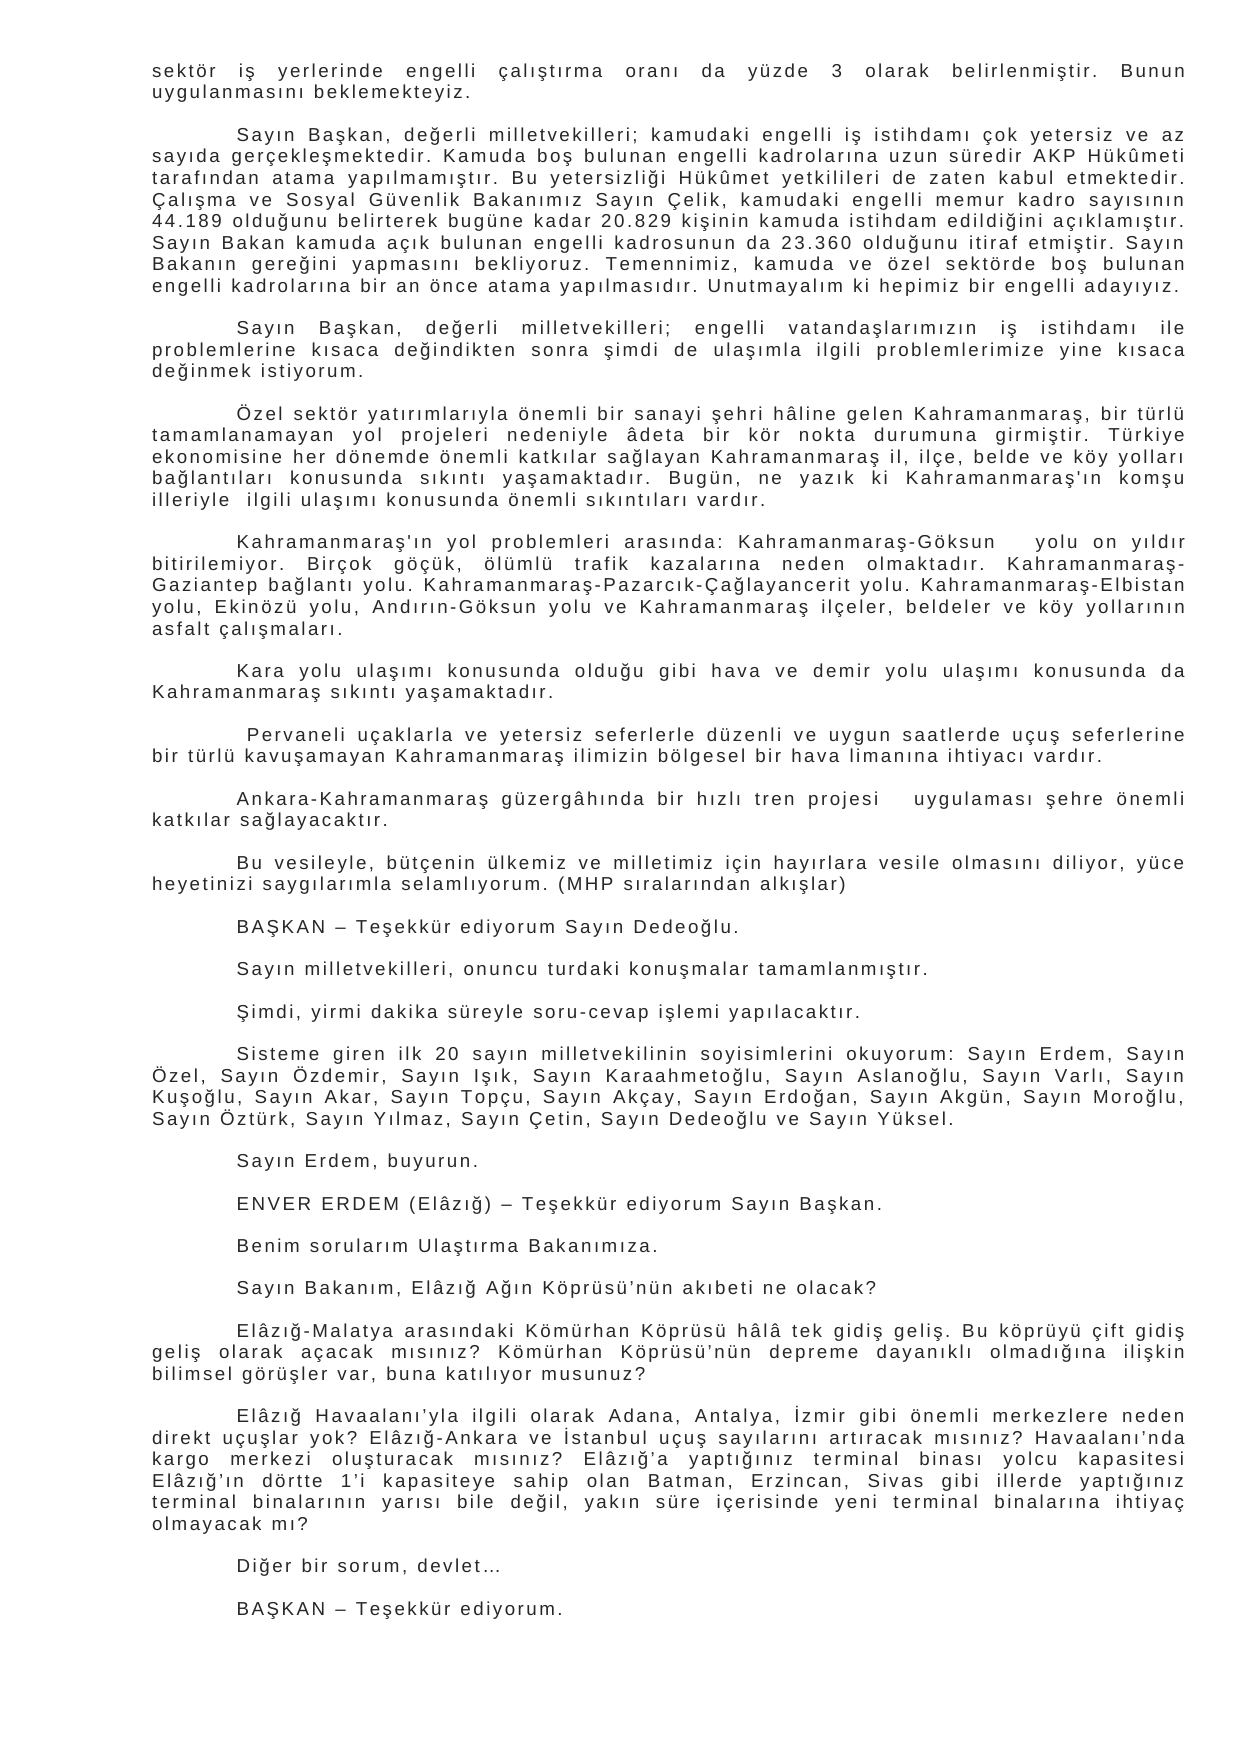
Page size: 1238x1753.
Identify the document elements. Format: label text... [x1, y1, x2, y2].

text Benim sorularım Ulaştırma Bakanımıza. [152, 1235, 1186, 1256]
text Sisteme giren ilk 20 sayın milletvekilinin soyisimlerini okuyorum: Sayın Erdem, Sayın Özel, Sayın Özdemir, Sayın Işık, Sayın Karaahmetoğlu, Sayın Aslanoğlu, Sayın Varlı, Sayın Kuşoğlu, Sayın Akar, Sayın Topçu, Sayın Akçay, Sayın Erdoğan, Sayın Akgün, Sayın Moroğlu, Sayın Öztürk, Sayın Yılmaz, Sayın Çetin, Sayın Dedeoğlu ve Sayın Yüksel. [152, 1043, 1186, 1129]
text BAŞKAN – Teşekkür ediyorum. [152, 1598, 1186, 1619]
text Bu vesileyle, bütçenin ülkemiz ve milletimiz için hayırlara vesile olmasını diliyor, yüce heyetinizi saygılarımla selamlıyorum. (MHP sıralarından alkışlar) [152, 852, 1186, 895]
text Elâzığ Havaalanı’yla ilgili olarak Adana, Antalya, İzmir gibi önemli merkezlere neden direkt uçuşlar yok? Elâzığ-Ankara ve İstanbul uçuş sayılarını artıracak mısınız? Havaalanı’nda kargo merkezi oluşturacak mısınız? Elâzığ’a yaptığınız terminal binası yolcu kapasitesi Elâzığ’ın dörtte 1’i kapasiteye sahip olan Batman, Erzincan, Sivas gibi illerde yaptığınız terminal binalarının yarısı bile değil, yakın süre içerisinde yeni terminal binalarına ihtiyaç olmayacak mı? [152, 1405, 1186, 1534]
text Diğer bir sorum, devlet… [152, 1555, 1186, 1577]
text Şimdi, yirmi dakika süreyle soru-cevap işlemi yapılacaktır. [152, 1000, 1186, 1022]
text Sayın Erdem, buyurun. [152, 1150, 1186, 1171]
text Pervaneli uçaklarla ve yetersiz seferlerle düzenli ve uygun saatlerde uçuş seferlerine bir türlü kavuşamayan Kahramanmaraş ilimizin bölgesel bir hava limanına ihtiyacı vardır. [152, 724, 1186, 767]
text ENVER ERDEM (Elâzığ) – Teşekkür ediyorum Sayın Başkan. [152, 1192, 1186, 1214]
text Kara yolu ulaşımı konusunda olduğu gibi hava ve demir yolu ulaşımı konusunda da Kahramanmaraş sıkıntı yaşamaktadır. [152, 660, 1186, 703]
text Sayın milletvekilleri, onuncu turdaki konuşmalar tamamlanmıştır. [152, 958, 1186, 979]
text Özel sektör yatırımlarıyla önemli bir sanayi şehri hâline gelen Kahramanmaraş, bir türlü tamamlanamayan yol projeleri nedeniyle âdeta bir kör nokta durumuna girmiştir. Türkiye ekonomisine her dönemde önemli katkılar sağlayan Kahramanmaraş il, ilçe, belde ve köy yolları bağlantıları konusunda sıkıntı yaşamaktadır. Bugün, ne yazık ki Kahramanmaraş'ın komşu illeriyle ilgili ulaşımı konusunda önemli sıkıntıları vardır. [152, 402, 1186, 510]
text Sayın Başkan, değerli milletvekilleri; engelli vatandaşlarımızın iş istihdamı ile problemlerine kısaca değindikten sonra şimdi de ulaşımla ilgili problemlerimize yine kısaca değinmek istiyorum. [152, 317, 1186, 382]
text Elâzığ-Malatya arasındaki Kömürhan Köprüsü hâlâ tek gidiş geliş. Bu köprüyü çift gidiş geliş olarak açacak mısınız? Kömürhan Köprüsü’nün depreme dayanıklı olmadığına ilişkin bilimsel görüşler var, buna katılıyor musunuz? [152, 1319, 1186, 1384]
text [152, 60, 1186, 103]
text Sayın Başkan, değerli milletvekilleri; kamudaki engelli iş istihdamı çok yetersiz ve az sayıda gerçekleşmektedir. Kamuda boş bulunan engelli kadrolarına uzun süredir AKP Hükûmeti tarafından atama yapılmamıştır. Bu yetersizliği Hükûmet yetkilileri de zaten kabul etmektedir. Çalışma ve Sosyal Güvenlik Bakanımız Sayın Çelik, kamudaki engelli memur kadro sayısının 44.189 olduğunu belirterek bugüne kadar 20.829 kişinin kamuda istihdam edildiğini açıklamıştır. Sayın Bakan kamuda açık bulunan engelli kadrosunun da 23.360 olduğunu itiraf etmiştir. Sayın Bakanın gereğini yapmasını bekliyoruz. Temennimiz, kamuda ve özel sektörde boş bulunan engelli kadrolarına bir an önce atama yapılmasıdır. Unutmayalım ki hepimiz bir engelli adayıyız. [152, 124, 1186, 296]
text BAŞKAN – Teşekkür ediyorum Sayın Dedeoğlu. [152, 916, 1186, 937]
text Ankara-Kahramanmaraş güzergâhında bir hızlı tren projesi uygulaması şehre önemli katkılar sağlayacaktır. [152, 788, 1186, 831]
text Kahramanmaraş'ın yol problemleri arasında: Kahramanmaraş-Göksun yolu on yıldır bitirilemiyor. Birçok göçük, ölümlü trafik kazalarına neden olmaktadır. Kahramanmaraş-Gaziantep bağlantı yolu. Kahramanmaraş-Pazarcık-Çağlayancerit yolu. Kahramanmaraş-Elbistan yolu, Ekinözü yolu, Andırın-Göksun yolu ve Kahramanmaraş ilçeler, beldeler ve köy yollarının asfalt çalışmaları. [152, 531, 1186, 639]
text Sayın Bakanım, Elâzığ Ağın Köprüsü’nün akıbeti ne olacak? [152, 1277, 1186, 1299]
